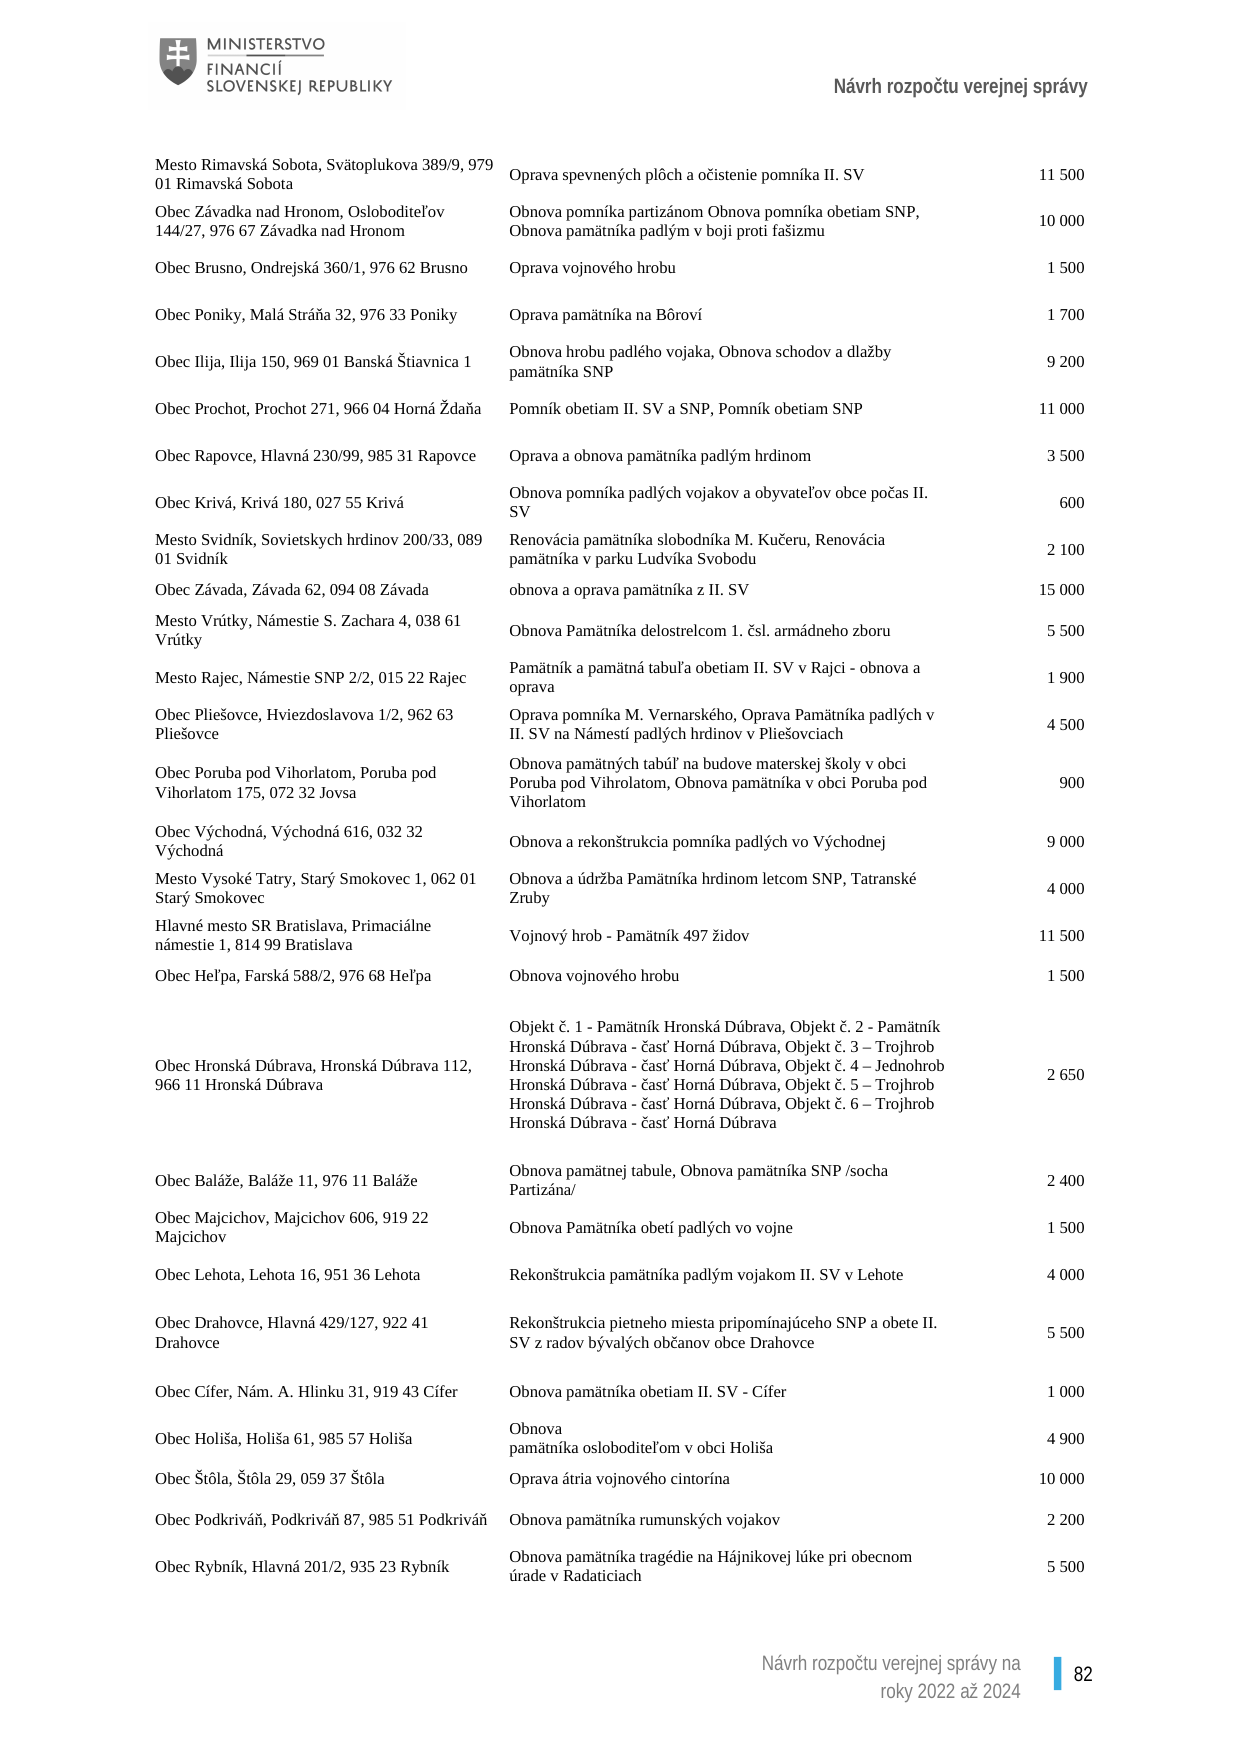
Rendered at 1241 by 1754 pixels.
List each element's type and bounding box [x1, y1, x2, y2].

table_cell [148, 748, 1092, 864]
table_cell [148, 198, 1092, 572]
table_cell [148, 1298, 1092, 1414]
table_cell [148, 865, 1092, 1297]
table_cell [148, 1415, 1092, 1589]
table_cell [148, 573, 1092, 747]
picture [147, 22, 407, 110]
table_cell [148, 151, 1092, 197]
